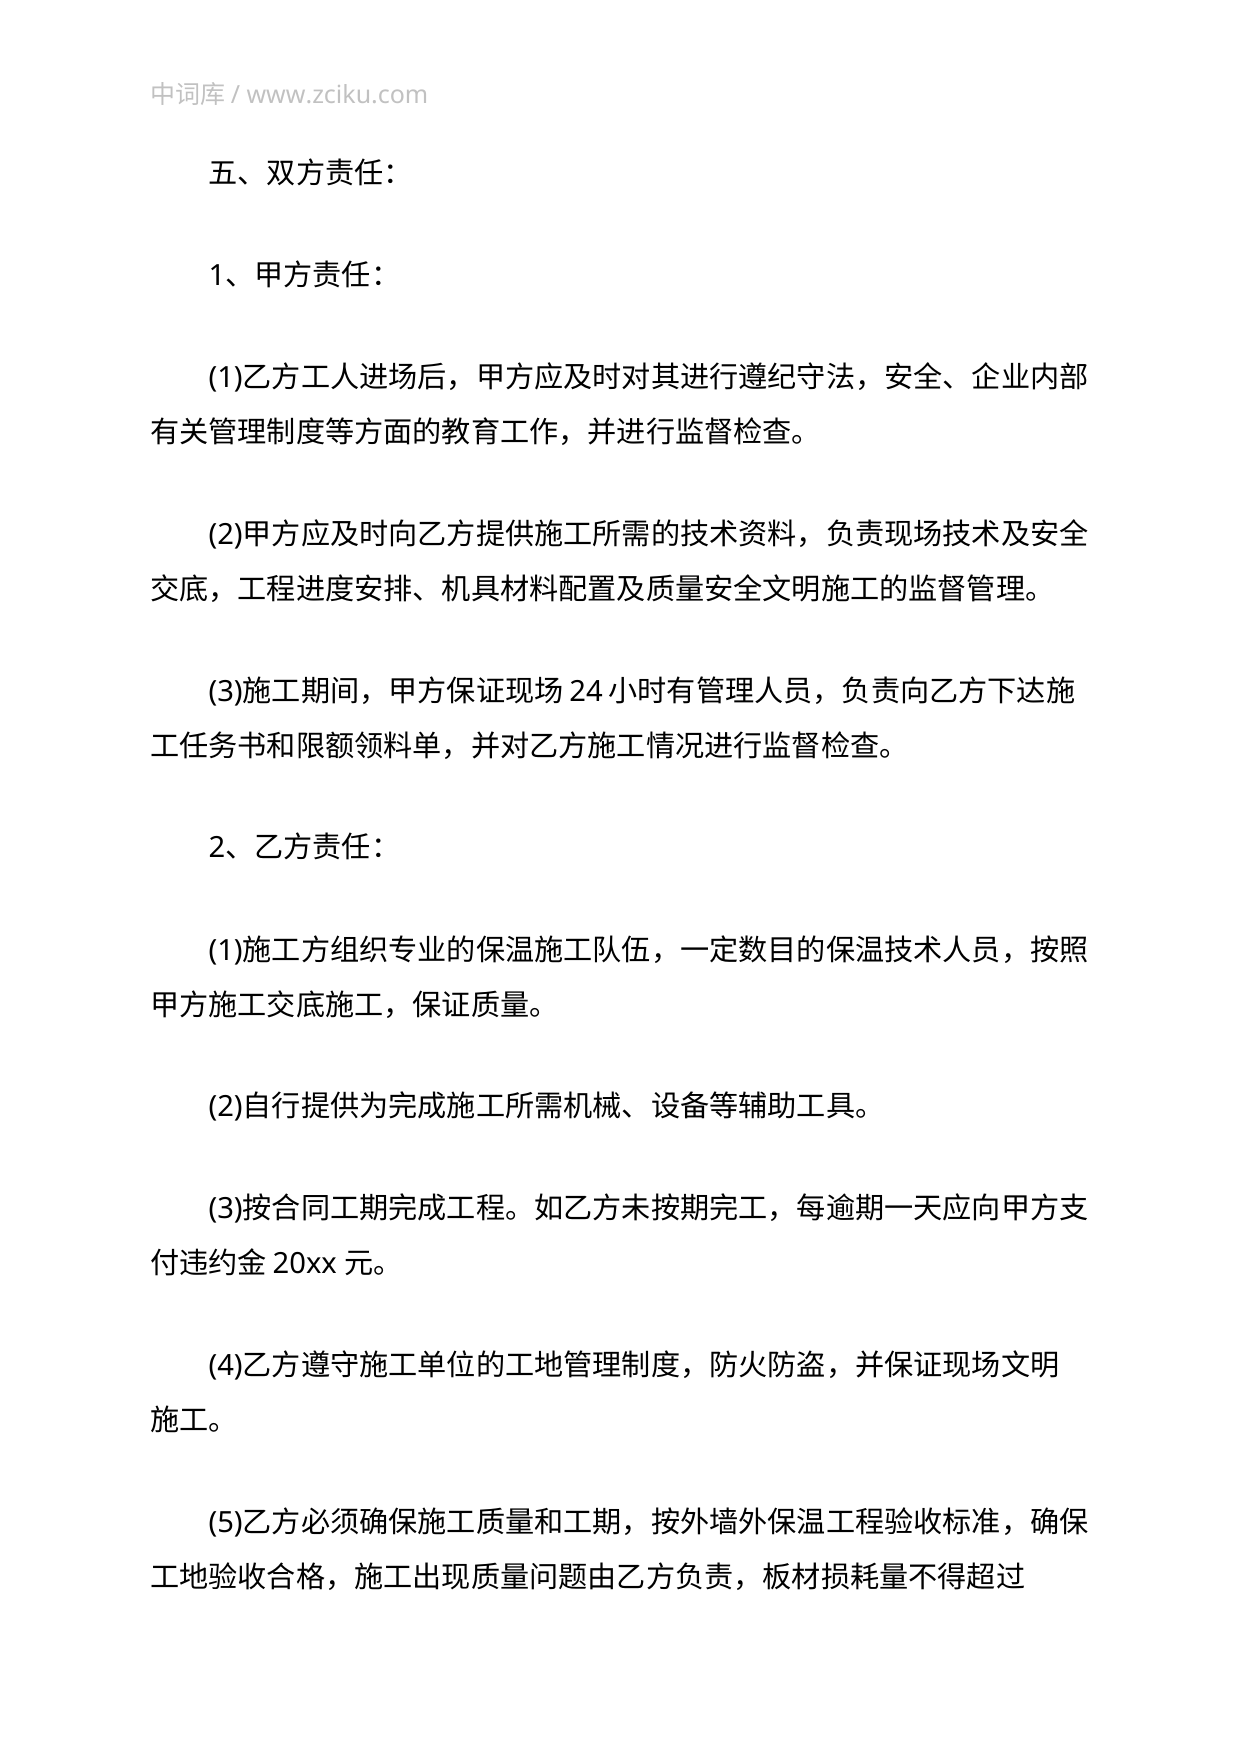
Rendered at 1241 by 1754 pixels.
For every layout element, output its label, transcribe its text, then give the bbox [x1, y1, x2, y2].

text (2)自行提供为完成施工所需机械、设备等辅助工具。 [150, 1083, 1090, 1125]
text (1)乙方工人进场后，甲方应及时对其进行遵纪守法，安全、企业内部有关管理制度等方面的教育工作，并进行监督检查。 [150, 354, 1090, 451]
text 1、甲方责任： [150, 252, 1090, 294]
text 五、双方责任： [150, 150, 1090, 192]
text (1)施工方组织专业的保温施工队伍，一定数目的保温技术人员，按照甲方施工交底施工，保证质量。 [150, 926, 1090, 1023]
text (3)按合同工期完成工程。如乙方未按期完工，每逾期一天应向甲方支付违约金20xx 元。 [150, 1185, 1090, 1282]
text 2、乙方责任： [150, 824, 1090, 866]
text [150, 1498, 1090, 1596]
text (4)乙方遵守施工单位的工地管理制度，防火防盗，并保证现场文明 施工。 [150, 1342, 1090, 1439]
text (2)甲方应及时向乙方提供施工所需的技术资料，负责现场技术及安全交底，工程进度安排、机具材料配置及质量安全文明施工的监督管理。 [150, 511, 1090, 608]
text (3)施工期间，甲方保证现场24小时有管理人员，负责向乙方下达施工任务书和限额领料单，并对乙方施工情况进行监督检查。 [150, 667, 1090, 764]
